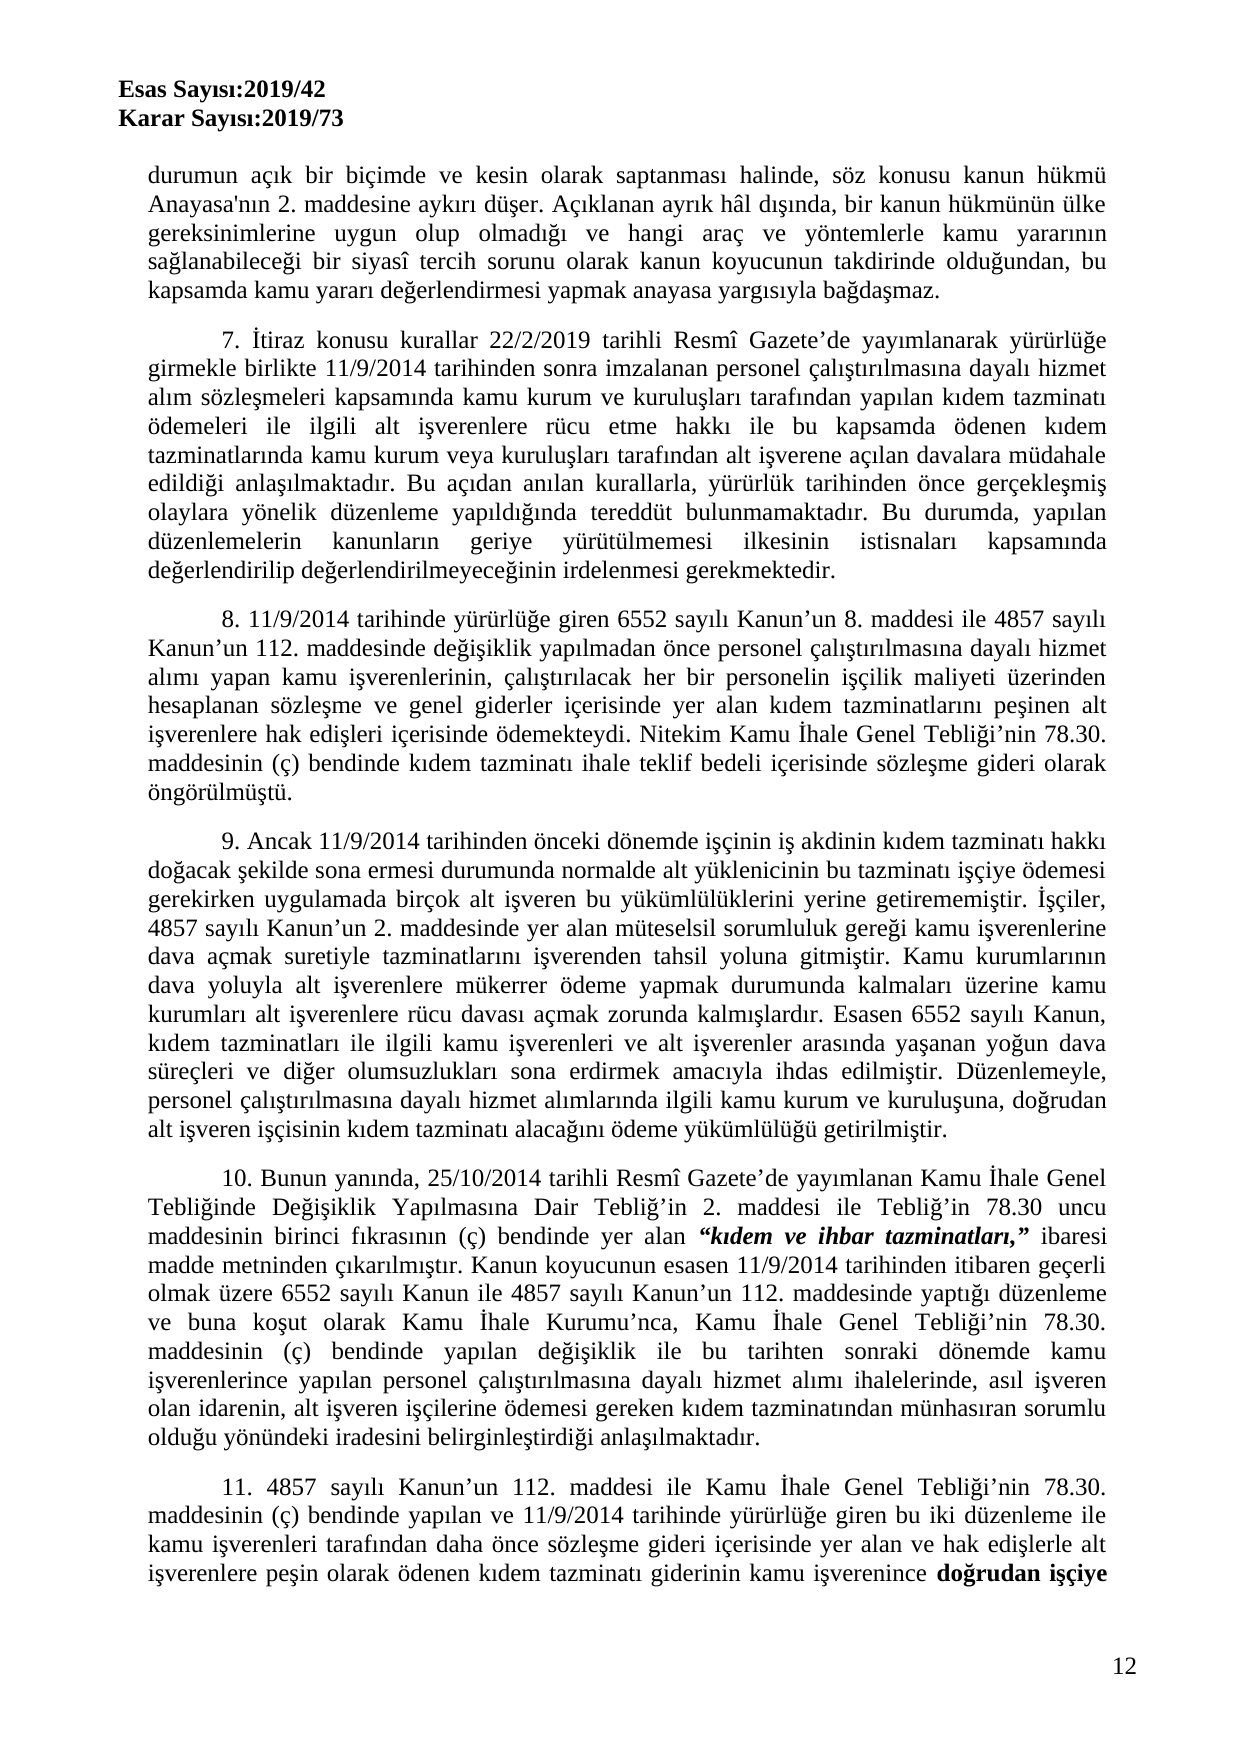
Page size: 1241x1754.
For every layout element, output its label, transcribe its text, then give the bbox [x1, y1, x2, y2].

text 10. Bunun yanında, 25/10/2014 tarihli Resmî Gazete’de yayımlanan Kamu İhale Genel Tebliğinde Değişiklik Yapılmasına Dair Tebliğ’in 2. maddesi ile Tebliğ’in 78.30 uncu maddesinin birinci fıkrasının (ç) bendinde yer alan “kıdem ve ihbar tazminatları,” ibaresi madde metninden çıkarılmıştır. Kanun koyucunun esasen 11/9/2014 tarihinden itibaren geçerli olmak üzere 6552 sayılı Kanun ile 4857 sayılı Kanun’un 112. maddesinde yaptığı düzenleme ve buna koşut olarak Kamu İhale Kurumu’nca, Kamu İhale Genel Tebliği’nin 78.30. maddesinin (ç) bendinde yapılan değişiklik ile bu tarihten sonraki dönemde kamu işverenlerince yapılan personel çalıştırılmasına dayalı hizmet alımı ihalelerinde, asıl işveren olan idarenin, alt işveren işçilerine ödemesi gereken kıdem tazminatından münhasıran sorumlu olduğu yönündeki iradesini belirginleştirdiği anlaşılmaktadır. [148, 1163, 1107, 1451]
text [148, 160, 1107, 304]
text 8. 11/9/2014 tarihinde yürürlüğe giren 6552 sayılı Kanun’un 8. maddesi ile 4857 sayılı Kanun’un 112. maddesinde değişiklik yapılmadan önce personel çalıştırılmasına dayalı hizmet alımı yapan kamu işverenlerinin, çalıştırılacak her bir personelin işçilik maliyeti üzerinden hesaplanan sözleşme ve genel giderler içerisinde yer alan kıdem tazminatlarını peşinen alt işverenlere hak edişleri içerisinde ödemekteydi. Nitekim Kamu İhale Genel Tebliği’nin 78.30. maddesinin (ç) bendinde kıdem tazminatı ihale teklif bedeli içerisinde sözleşme gideri olarak öngörülmüştü. [148, 604, 1107, 806]
text 7. İtiraz konusu kurallar 22/2/2019 tarihli Resmî Gazete’de yayımlanarak yürürlüğe girmekle birlikte 11/9/2014 tarihinden sonra imzalanan personel çalıştırılmasına dayalı hizmet alım sözleşmeleri kapsamında kamu kurum ve kuruluşları tarafından yapılan kıdem tazminatı ödemeleri ile ilgili alt işverenlere rücu etme hakkı ile bu kapsamda ödenen kıdem tazminatlarında kamu kurum veya kuruluşları tarafından alt işverene açılan davalara müdahale edildiği anlaşılmaktadır. Bu açıdan anılan kurallarla, yürürlük tarihinden önce gerçekleşmiş olaylara yönelik düzenleme yapıldığında tereddüt bulunmamaktadır. Bu durumda, yapılan düzenlemelerin kanunların geriye yürütülmemesi ilkesinin istisnaları kapsamında değerlendirilip değerlendirilmeyeceğinin irdelenmesi gerekmektedir. [148, 325, 1107, 583]
text 9. Ancak 11/9/2014 tarihinden önceki dönemde işçinin iş akdinin kıdem tazminatı hakkı doğacak şekilde sona ermesi durumunda normalde alt yüklenicinin bu tazminatı işçiye ödemesi gerekirken uygulamada birçok alt işveren bu yükümlülüklerini yerine getirememiştir. İşçiler, 4857 sayılı Kanun’un 2. maddesinde yer alan müteselsil sorumluluk gereği kamu işverenlerine dava açmak suretiyle tazminatlarını işverenden tahsil yoluna gitmiştir. Kamu kurumlarının dava yoluyla alt işverenlere mükerrer ödeme yapmak durumunda kalmaları üzerine kamu kurumları alt işverenlere rücu davası açmak zorunda kalmışlardır. Esasen 6552 sayılı Kanun, kıdem tazminatları ile ilgili kamu işverenleri ve alt işverenler arasında yaşanan yoğun dava süreçleri ve diğer olumsuzlukları sona erdirmek amacıyla ihdas edilmiştir. Düzenlemeyle, personel çalıştırılmasına dayalı hizmet alımlarında ilgili kamu kurum ve kuruluşuna, doğrudan alt işveren işçisinin kıdem tazminatı alacağını ödeme yükümlülüğü getirilmiştir. [148, 826, 1107, 1143]
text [148, 1472, 1107, 1587]
